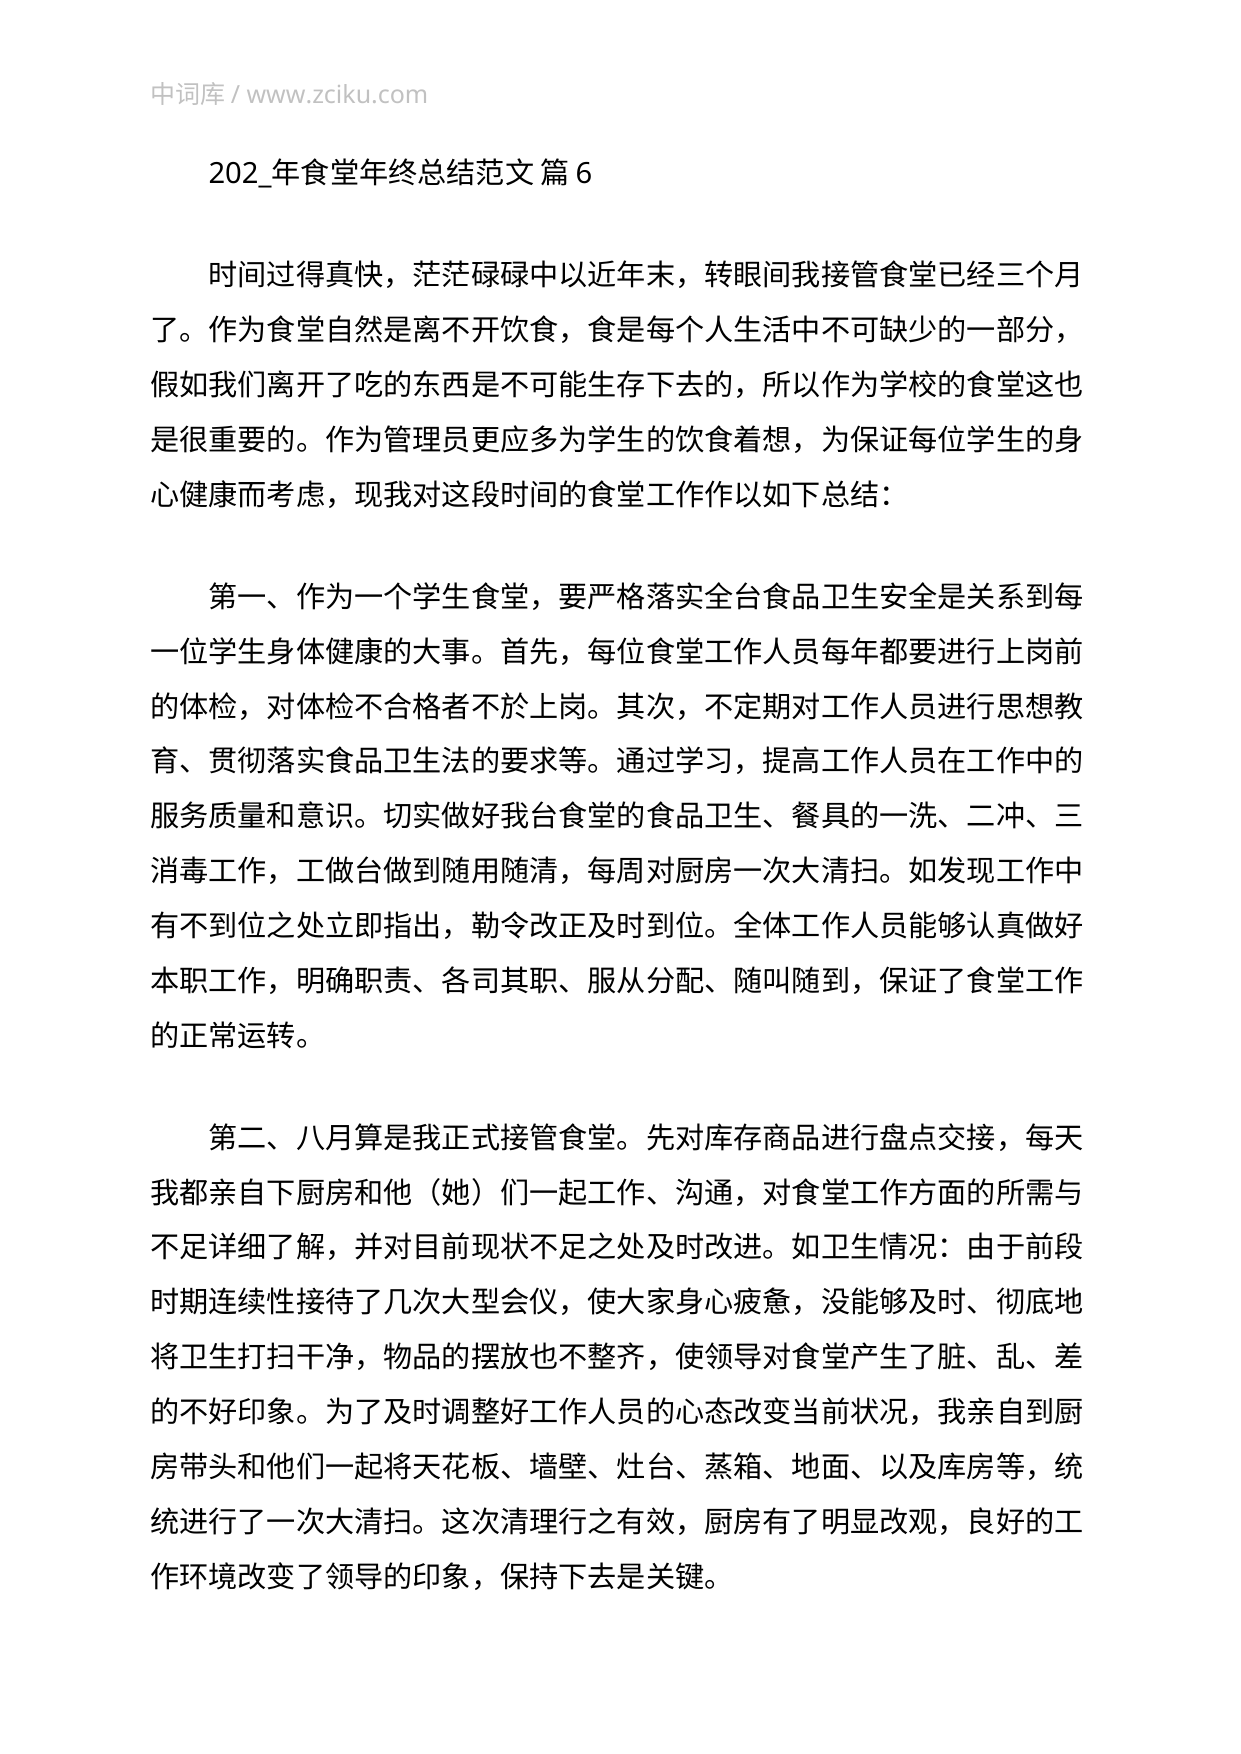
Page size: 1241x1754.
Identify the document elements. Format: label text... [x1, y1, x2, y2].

text 第二、八月算是我正式接管食堂。先对库存商品进行盘点交接，每天我都亲自下厨房和他（她）们一起工作、沟通，对食堂工作方面的所需与不足详细了解，并对目前现状不足之处及时改进。如卫生情况：由于前段时期连续性接待了几次大型会仪，使大家身心疲惫，没能够及时、彻底地将卫生打扫干净，物品的摆放也不整齐，使领导对食堂产生了脏、乱、差的不好印象。为了及时调整好工作人员的心态改变当前状况，我亲自到厨房带头和他们一起将天花板、墙壁、灶台、蒸箱、地面、以及库房等，统统进行了一次大清扫。这次清理行之有效，厨房有了明显改观，良好的工作环境改变了领导的印象，保持下去是关键。 [150, 1114, 1090, 1596]
text 时间过得真快，茫茫碌碌中以近年末，转眼间我接管食堂已经三个月了。作为食堂自然是离不开饮食，食是每个人生活中不可缺少的一部分，假如我们离开了吃的东西是不可能生存下去的，所以作为学校的食堂这也是很重要的。作为管理员更应多为学生的饮食着想，为保证每位学生的身心健康而考虑，现我对这段时间的食堂工作作以如下总结： [150, 252, 1090, 514]
text 202_年食堂年终总结范文 篇6 [150, 150, 1090, 192]
text 第一、作为一个学生食堂，要严格落实全台食品卫生安全是关系到每一位学生身体健康的大事。首先，每位食堂工作人员每年都要进行上岗前的体检，对体检不合格者不於上岗。其次，不定期对工作人员进行思想教育、贯彻落实食品卫生法的要求等。通过学习，提高工作人员在工作中的服务质量和意识。切实做好我台食堂的食品卫生、餐具的一洗、二冲、三消毒工作，工做台做到随用随清，每周对厨房一次大清扫。如发现工作中有不到位之处立即指出，勒令改正及时到位。全体工作人员能够认真做好本职工作，明确职责、各司其职、服从分配、随叫随到，保证了食堂工作的正常运转。 [150, 573, 1090, 1055]
